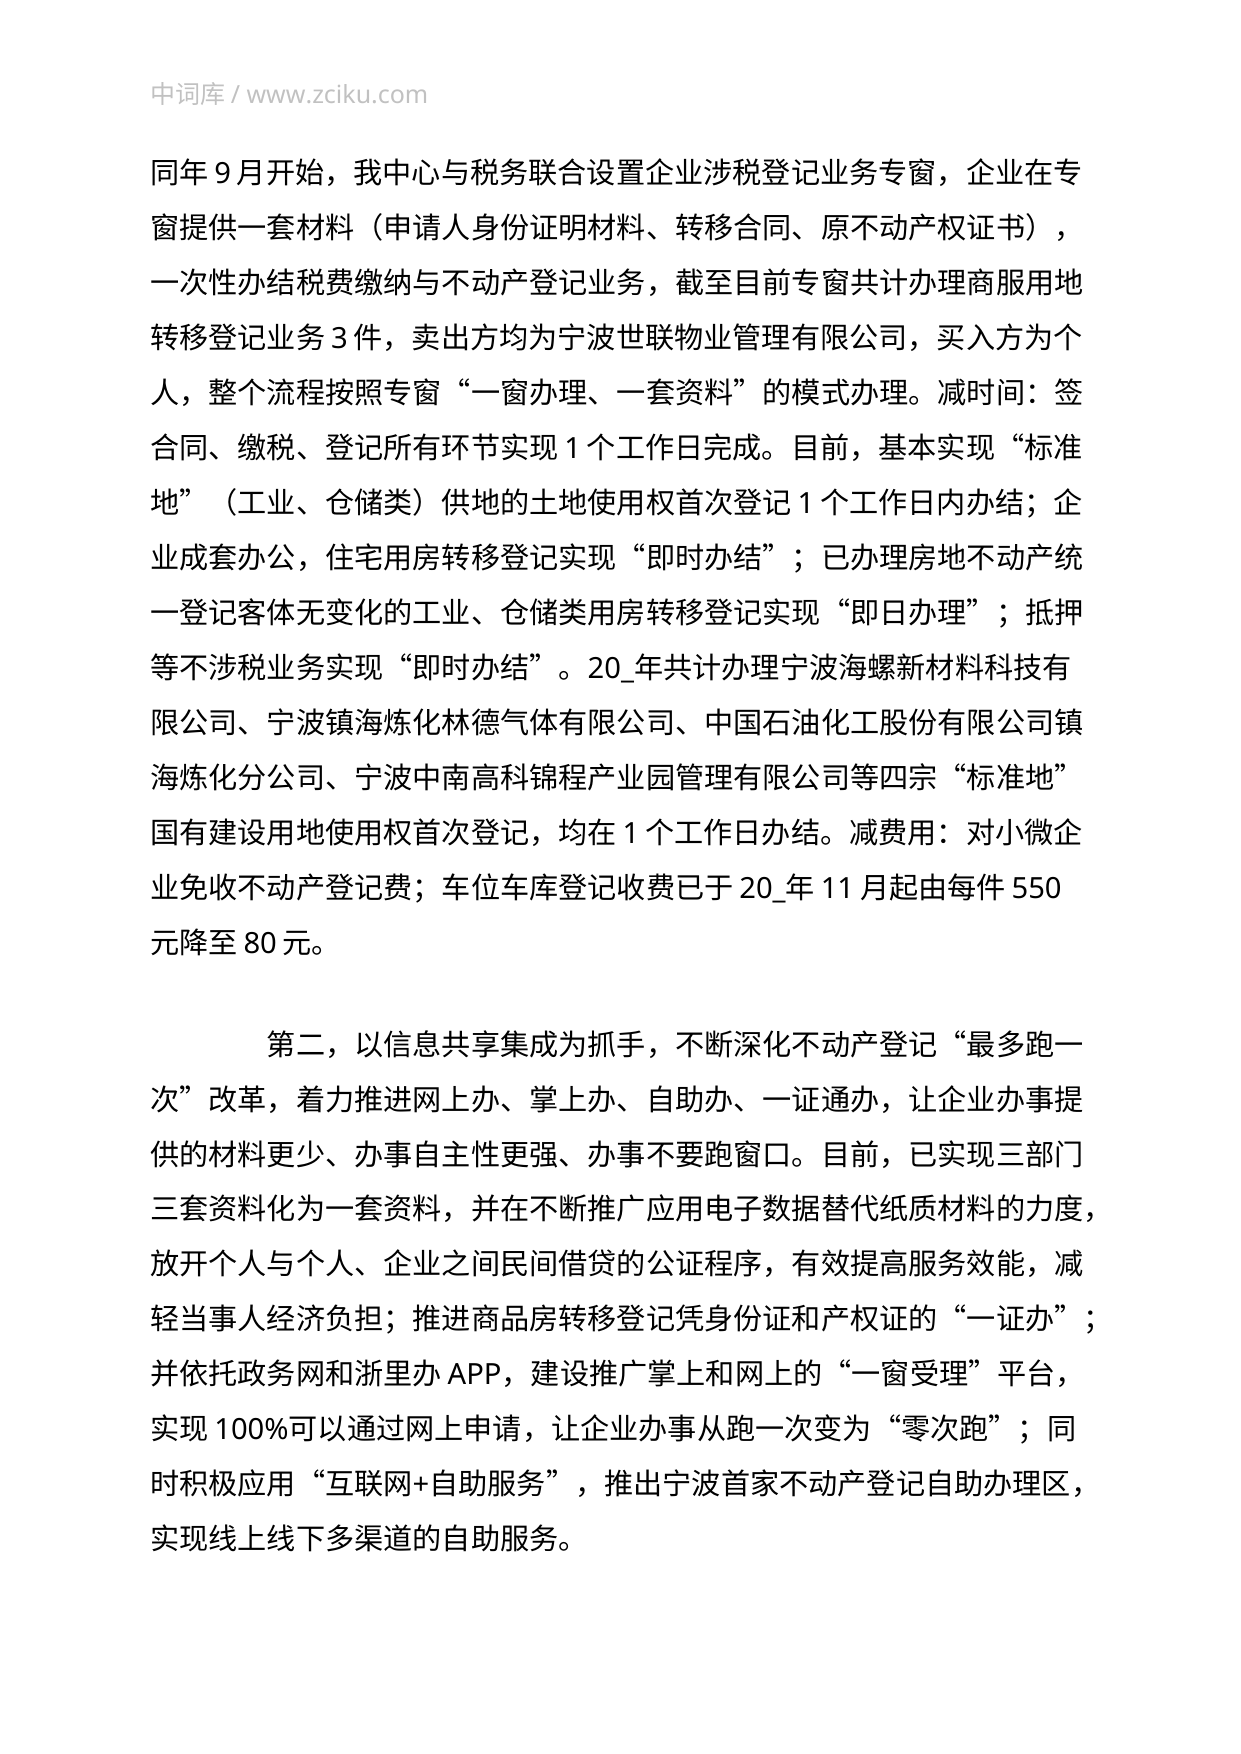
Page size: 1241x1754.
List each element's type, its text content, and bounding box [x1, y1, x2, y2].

text 第二，以信息共享集成为抓手，不断深化不动产登记“最多跑一次”改革，着力推进网上办、掌上办、自助办、一证通办，让企业办事提供的材料更少、办事自主性更强、办事不要跑窗口。目前，已实现三部门三套资料化为一套资料，并在不断推广应用电子数据替代纸质材料的力度，放开个人与个人、企业之间民间借贷的公证程序，有效提高服务效能，减轻当事人经济负担；推进商品房转移登记凭身份证和产权证的“一证办”；并依托政务网和浙里办APP，建设推广掌上和网上的“一窗受理”平台，实现100%可以通过网上申请，让企业办事从跑一次变为“零次跑”；同时积极应用“互联网+自助服务”，推出宁波首家不动产登记自助办理区，实现线上线下多渠道的自助服务。 [150, 1021, 1090, 1558]
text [150, 150, 1090, 962]
